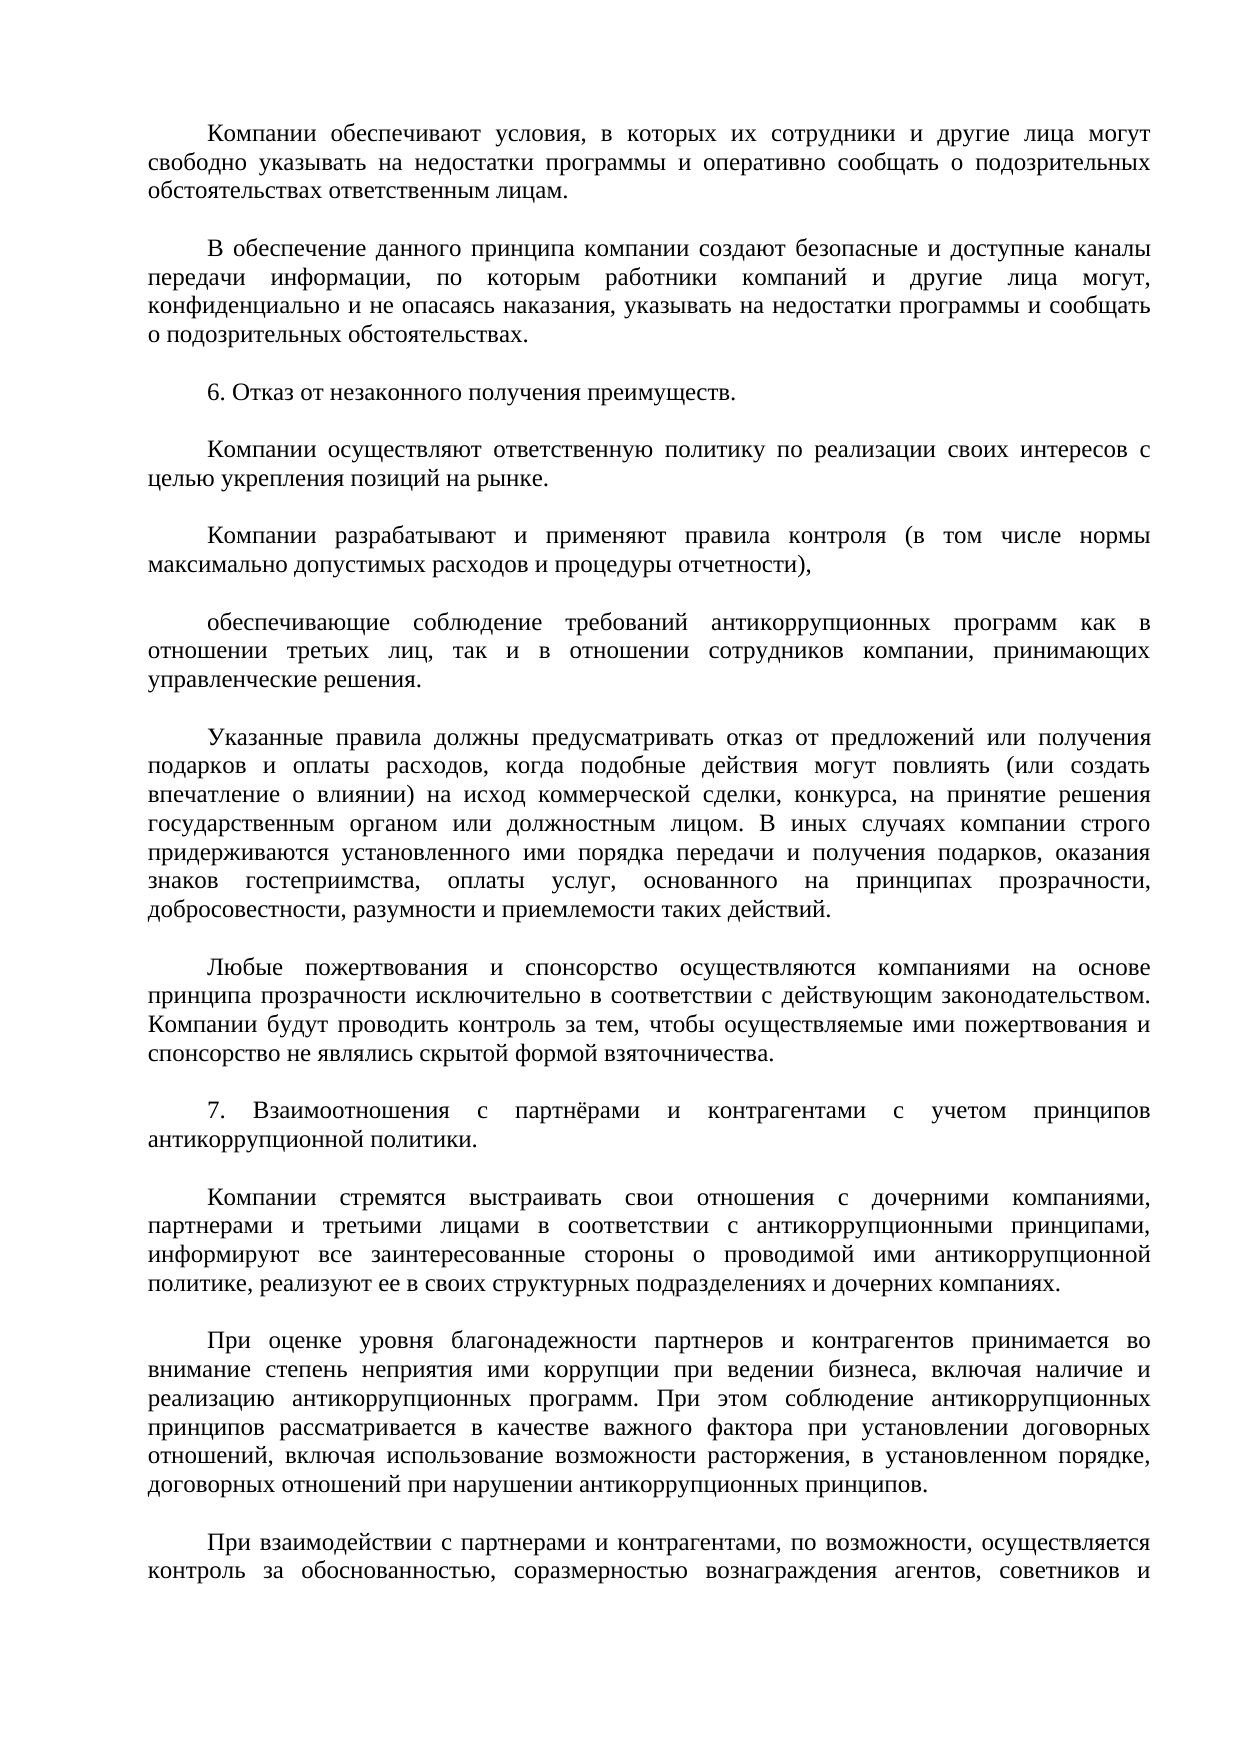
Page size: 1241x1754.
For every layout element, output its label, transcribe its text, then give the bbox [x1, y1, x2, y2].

text обеспечивающие соблюдение требований антикоррупционных программ как в отношении третьих лиц, так и в отношении сотрудников компании, принимающих управленческие решения. [148, 607, 1152, 693]
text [148, 1527, 1152, 1584]
text Компании стремятся выстраивать свои отношения с дочерними компаниями, партнерами и третьими лицами в соответствии с антикоррупционными принципами, информируют все заинтересованные стороны о проводимой ими антикоррупционной политике, реализуют ее в своих структурных подразделениях и дочерних компаниях. [148, 1182, 1152, 1297]
text Компании разрабатывают и применяют правила контроля (в том числе нормы максимально допустимых расходов и процедуры отчетности), [148, 521, 1152, 578]
text 6. Отказ от незаконного получения преимуществ. [148, 377, 1152, 406]
text Компании обеспечивают условия, в которых их сотрудники и другие лица могут свободно указывать на недостатки программы и оперативно сообщать о подозрительных обстоятельствах ответственным лицам. [148, 118, 1152, 204]
text Любые пожертвования и спонсорство осуществляются компаниями на основе принципа прозрачности исключительно в соответствии с действующим законодательством. Компании будут проводить контроль за тем, чтобы осуществляемые ими пожертвования и спонсорство не являлись скрытой формой взяточничества. [148, 952, 1152, 1067]
text Компании осуществляют ответственную политику по реализации своих интересов с целью укрепления позиций на рынке. [148, 434, 1152, 492]
text В обеспечение данного принципа компании создают безопасные и доступные каналы передачи информации, по которым работники компаний и другие лица могут, конфиденциально и не опасаясь наказания, указывать на недостатки программы и сообщать о подозрительных обстоятельствах. [148, 233, 1152, 348]
text 7. Взаимоотношения с партнёрами и контрагентами с учетом принципов антикоррупционной политики. [148, 1096, 1152, 1153]
text При оценке уровня благонадежности партнеров и контрагентов принимается во внимание степень неприятия ими коррупции при ведении бизнеса, включая наличие и реализацию антикоррупционных программ. При этом соблюдение антикоррупционных принципов рассматривается в качестве важного фактора при установлении договорных отношений, включая использование возможности расторжения, в установленном порядке, договорных отношений при нарушении антикоррупционных принципов. [148, 1326, 1152, 1498]
text Указанные правила должны предусматривать отказ от предложений или получения подарков и оплаты расходов, когда подобные действия могут повлиять (или создать впечатление о влиянии) на исход коммерческой сделки, конкурса, на принятие решения государственным органом или должностным лицом. В иных случаях компании строго придерживаются установленного ими порядка передачи и получения подарков, оказания знаков гостеприимства, оплаты услуг, основанного на принципах прозрачности, добросовестности, разумности и приемлемости таких действий. [148, 722, 1152, 923]
